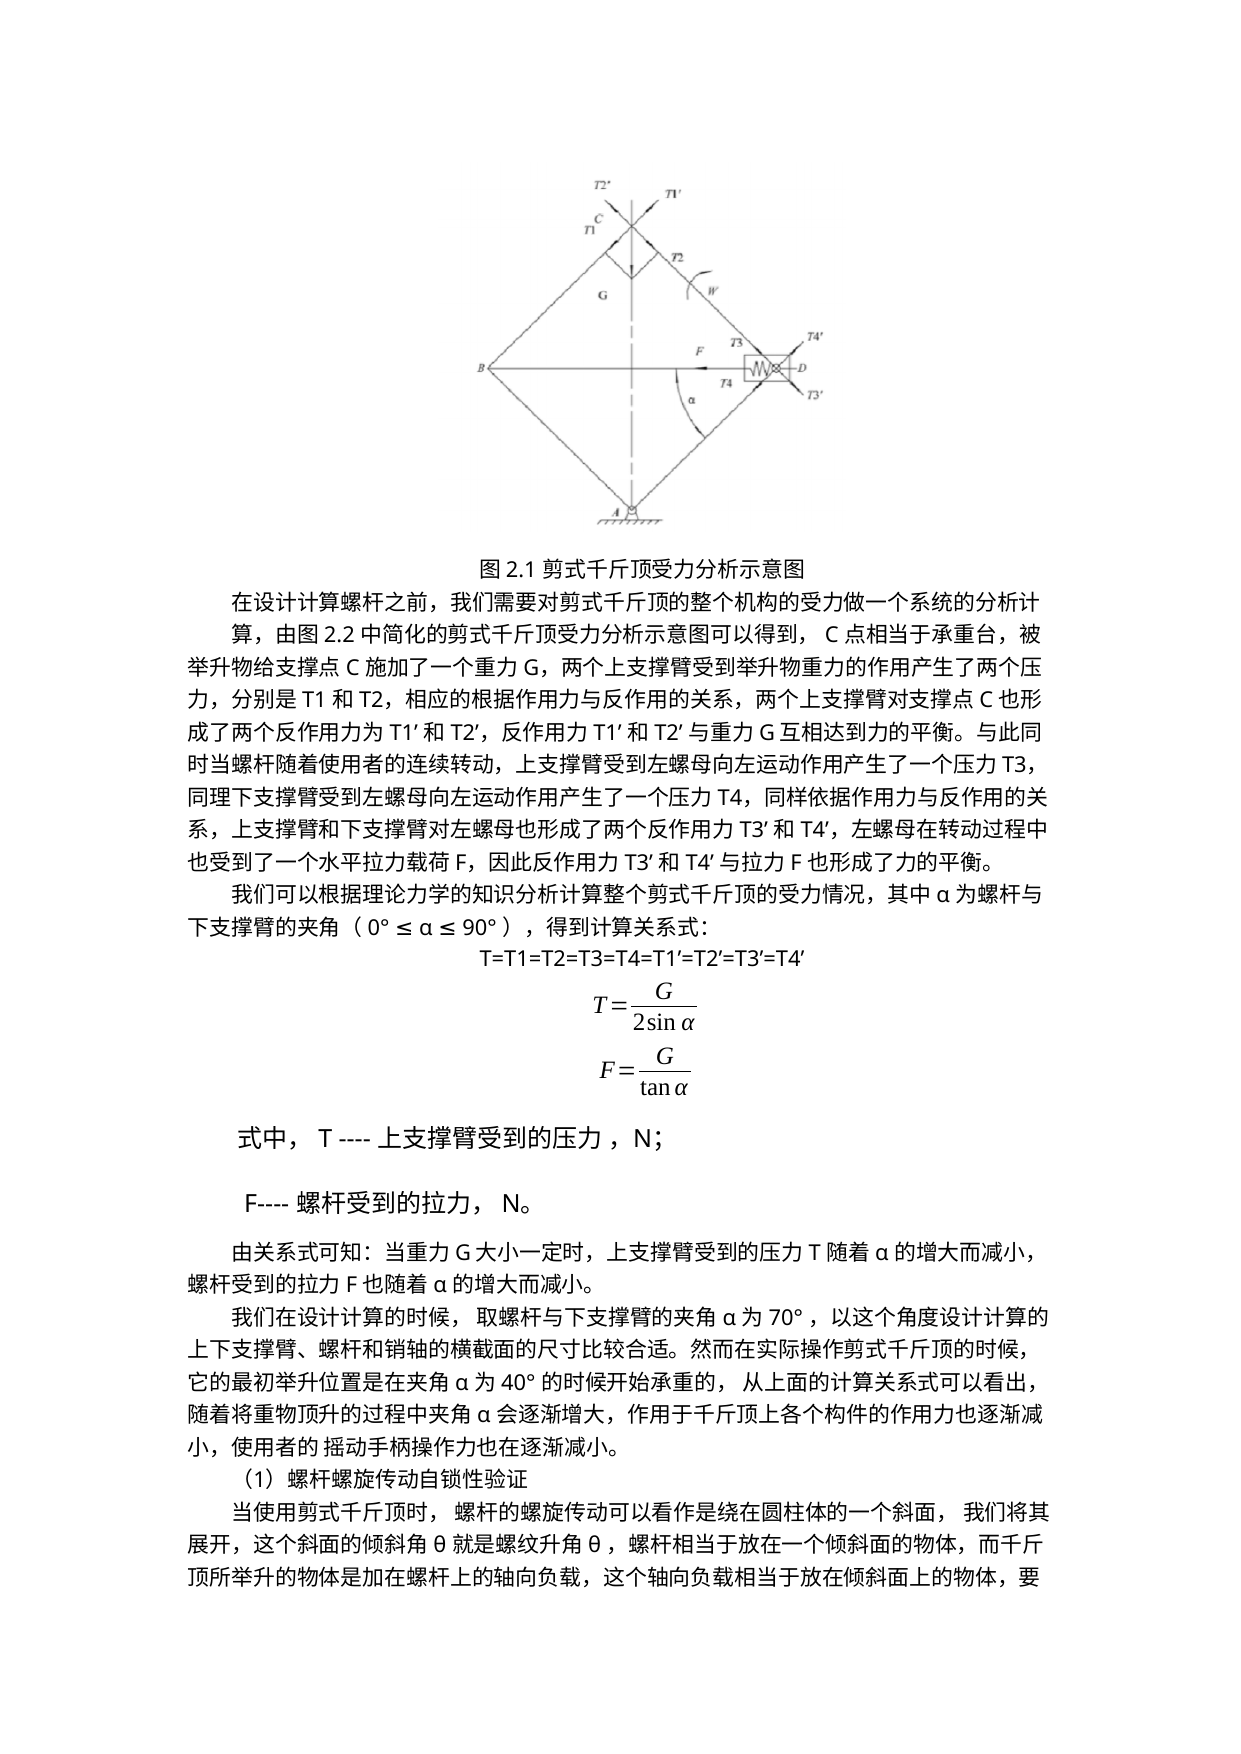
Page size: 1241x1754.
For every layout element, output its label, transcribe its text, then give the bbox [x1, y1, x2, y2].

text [187, 1494, 1053, 1592]
text 我们在设计计算的时候， 取螺杆与下支撑臂的夹角 α 为 70° ，以这个角度设计计算的上下支撑臂、螺杆和销轴的横截面的尺寸比较合适。然而在实际操作剪式千斤顶的时候，它的最初举升位置是在夹角 α 为 40° 的时候开始承重的， 从上面的计算关系式可以看出， 随着将重物顶升的过程中夹角 α 会逐渐增大，作用于千斤顶上各个构件的作用力也逐渐减小，使用者的 摇动手柄操作力也在逐渐减小。 [187, 1299, 1053, 1462]
picture [437, 162, 847, 544]
text 图2.1 剪式千斤顶受力分析示意图 [187, 552, 1053, 584]
text 我们可以根据理论力学的知识分析计算整个剪式千斤顶的受力情况，其中 α 为螺杆与下支撑臂的夹角（ 0° ≤ α ≤ 90° ），得到计算关系式： [187, 877, 1053, 942]
text T=T1=T2=T3=T4=T1’=T2’=T3’=T4’ [187, 942, 1053, 974]
text （1）螺杆螺旋传动自锁性验证 [187, 1462, 1053, 1494]
text 式中， T ---- 上支撑臂受到的压力 ，N； [187, 1104, 1053, 1169]
text 在设计计算螺杆之前，我们需要对剪式千斤顶的整个机构的受力做一个系统的分析计 [187, 584, 1053, 617]
text F---- 螺杆受到的拉力， N。 [187, 1169, 1053, 1234]
text 由关系式可知：当重力 G大小一定时，上支撑臂受到的压力 T 随着 α 的增大而减小，螺杆受到的拉力 F 也随着 α 的增大而减小。 [187, 1234, 1053, 1299]
text 算，由图 2.2 中简化的剪式千斤顶受力分析示意图可以得到， C 点相当于承重台，被举升物给支撑点 C 施加了一个重力 G，两个上支撑臂受到举升物重力的作用产生了两个压力，分别是 T1 和 T2，相应的根据作用力与反作用的关系，两个上支撑臂对支撑点 C 也形成了两个反作用力为 T1’ 和 T2’，反作用力 T1’ 和 T2’ 与重力 G互相达到力的平衡。与此同时当螺杆随着使用者的连续转动，上支撑臂受到左螺母向左运动作用产生了一个压力 T3，同理下支撑臂受到左螺母向左运动作用产生了一个压力 T4，同样依据作用力与反作用的关系，上支撑臂和下支撑臂对左螺母也形成了两个反作用力 T3’ 和 T4’，左螺母在转动过程中也受到了一个水平拉力载荷 F，因此反作用力 T3’ 和 T4’ 与拉力 F 也形成了力的平衡。 [187, 617, 1053, 877]
